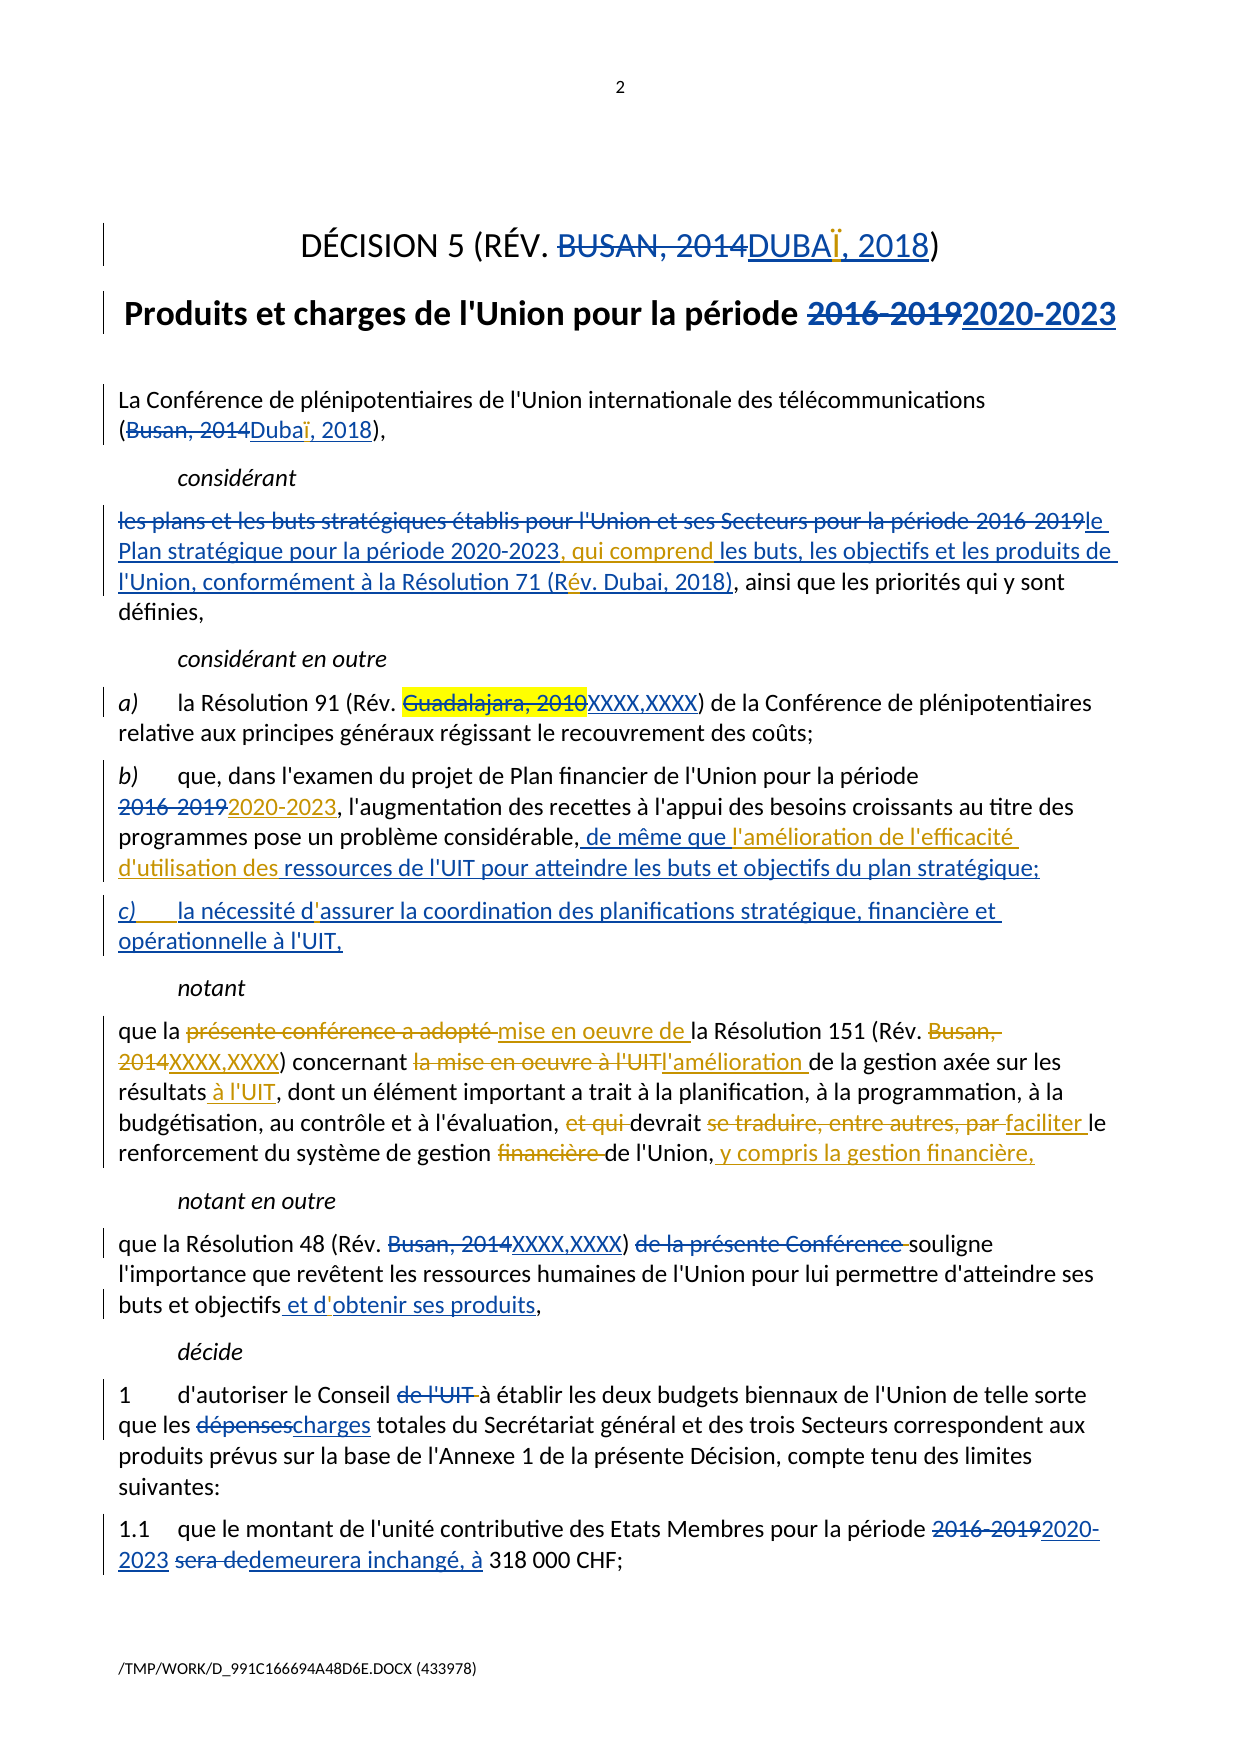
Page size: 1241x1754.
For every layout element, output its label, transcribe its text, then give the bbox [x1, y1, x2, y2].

text considérant [177, 462, 1122, 492]
text décide [177, 1336, 1122, 1367]
text que la Résolution 48 (Rév. ) souligne l'importance que revêtent les ressources humaines de l'Union pour lui permettre d'atteindre ses buts et objectifs, [118, 1228, 1122, 1319]
title La Conférence de plénipotentiaires de l'Union internationale des télécommunications (), [118, 384, 1122, 445]
text notant [177, 972, 1122, 1003]
text notant en outre [177, 1185, 1122, 1215]
text b) que, dans l'examen du projet de Plan financier de l'Union pour la période , l'augmentation des recettes à l'appui des besoins croissants au titre des programmes pose un problème considérable, [118, 760, 1122, 882]
text considérant en outre [177, 644, 1122, 674]
text a) la Résolution 91 (Rév. ) de la Conférence de plénipotentiaires relative aux principes généraux régissant le recouvrement des coûts; [118, 687, 1122, 748]
text DéCISION 5 (Rév. ) [118, 223, 1122, 266]
text 1.1 que le montant de l'unité contributive des Etats Membres pour la période 318 000 CHF; [118, 1514, 1122, 1575]
text , ainsi que les priorités qui y sont définies, [118, 505, 1122, 627]
title Produits et charges de l'Union pour la période [118, 291, 1122, 334]
text 1 d'autoriser le Conseil à établir les deux budgets biennaux de l'Union de telle sorte que les totales du Secrétariat général et des trois Secteurs correspondent aux produits prévus sur la base de l'Annexe 1 de la présente Décision, compte tenu des limites suivantes: [118, 1379, 1122, 1501]
text que la la Résolution 151 (Rév. ) concernant de la gestion axée sur les résultats, dont un élément important a trait à la planification, à la programmation, à la budgétisation, au contrôle et à l'évaluation, devrait le renforcement du système de gestion de l'Union, [118, 1016, 1122, 1168]
